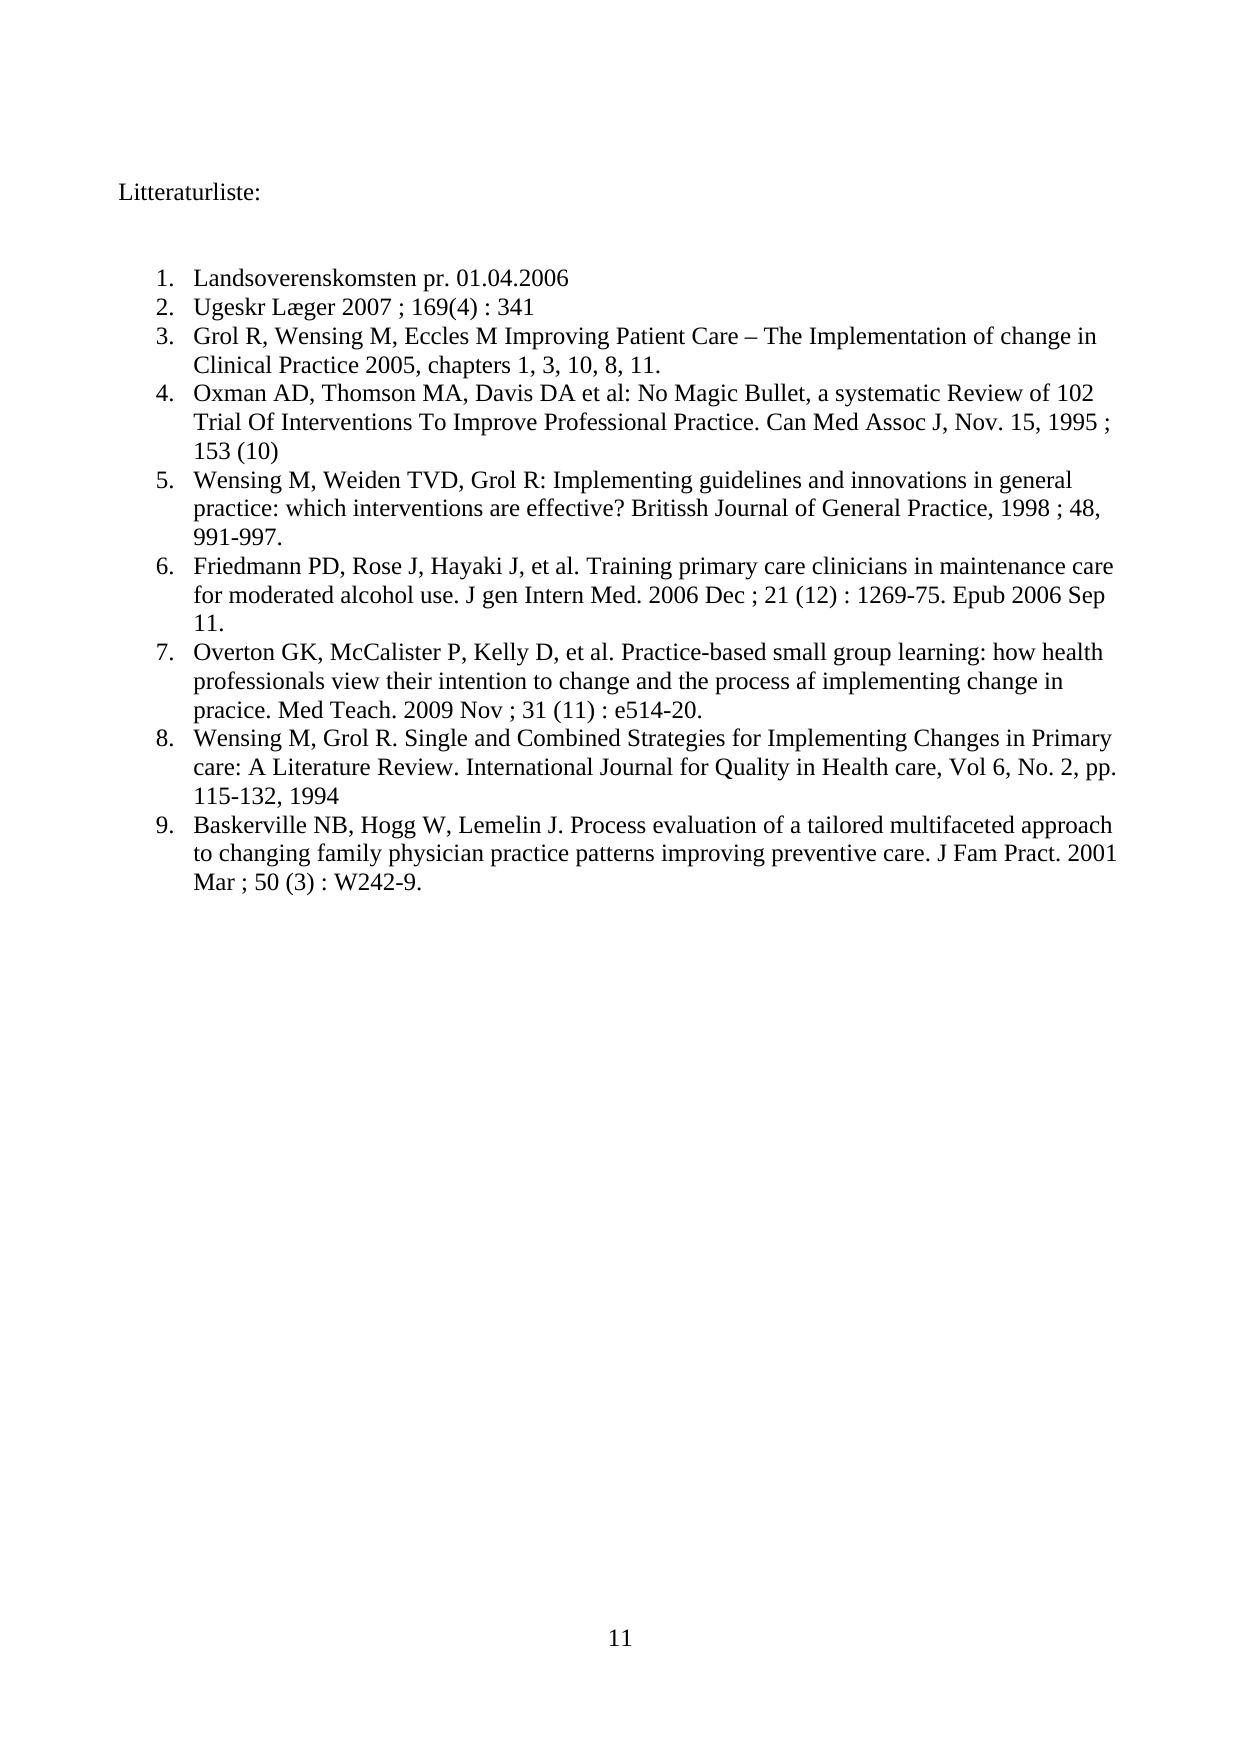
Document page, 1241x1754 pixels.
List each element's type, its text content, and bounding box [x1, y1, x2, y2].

list Oxman AD, Thomson MA, Davis DA et al: No Magic Bullet, a systematic Review of 102 Trial Of Interventions To Improve Professional Practice. Can Med Assoc J, Nov. 15, 1995 ; 153 (10) [156, 378, 1122, 465]
list Wensing M, Weiden TVD, Grol R: Implementing guidelines and innovations in general practice: which interventions are effective? Britissh Journal of General Practice, 1998 ; 48, 991-997. [156, 465, 1122, 551]
list Grol R, Wensing M, Eccles M Improving Patient Care – The Implementation of change in Clinical Practice 2005, chapters 1, 3, 10, 8, 11. [156, 321, 1122, 378]
list Friedmann PD, Rose J, Hayaki J, et al. Training primary care clinicians in maintenance care for moderated alcohol use. J gen Intern Med. 2006 Dec ; 21 (12) : 1269-75. Epub 2006 Sep 11. [156, 551, 1122, 637]
list Baskerville NB, Hogg W, Lemelin J. Process evaluation of a tailored multifaceted approach to changing family physician practice patterns improving preventive care. J Fam Pract. 2001 Mar ; 50 (3) : W242-9. [156, 810, 1122, 896]
text Litteraturliste: [118, 177, 1122, 206]
list Wensing M, Grol R. Single and Combined Strategies for Implementing Changes in Primary care: A Literature Review. International Journal for Quality in Health care, Vol 6, No. 2, pp. 115-132, 1994 [156, 723, 1122, 810]
list Landsoverenskomsten pr. 01.04.2006 [156, 263, 1122, 292]
list Ugeskr Læger 2007 ; 169(4) : 341 [156, 292, 1122, 321]
list Overton GK, McCalister P, Kelly D, et al. Practice-based small group learning: how health professionals view their intention to change and the process af implementing change in pracice. Med Teach. 2009 Nov ; 31 (11) : e514-20. [156, 637, 1122, 723]
